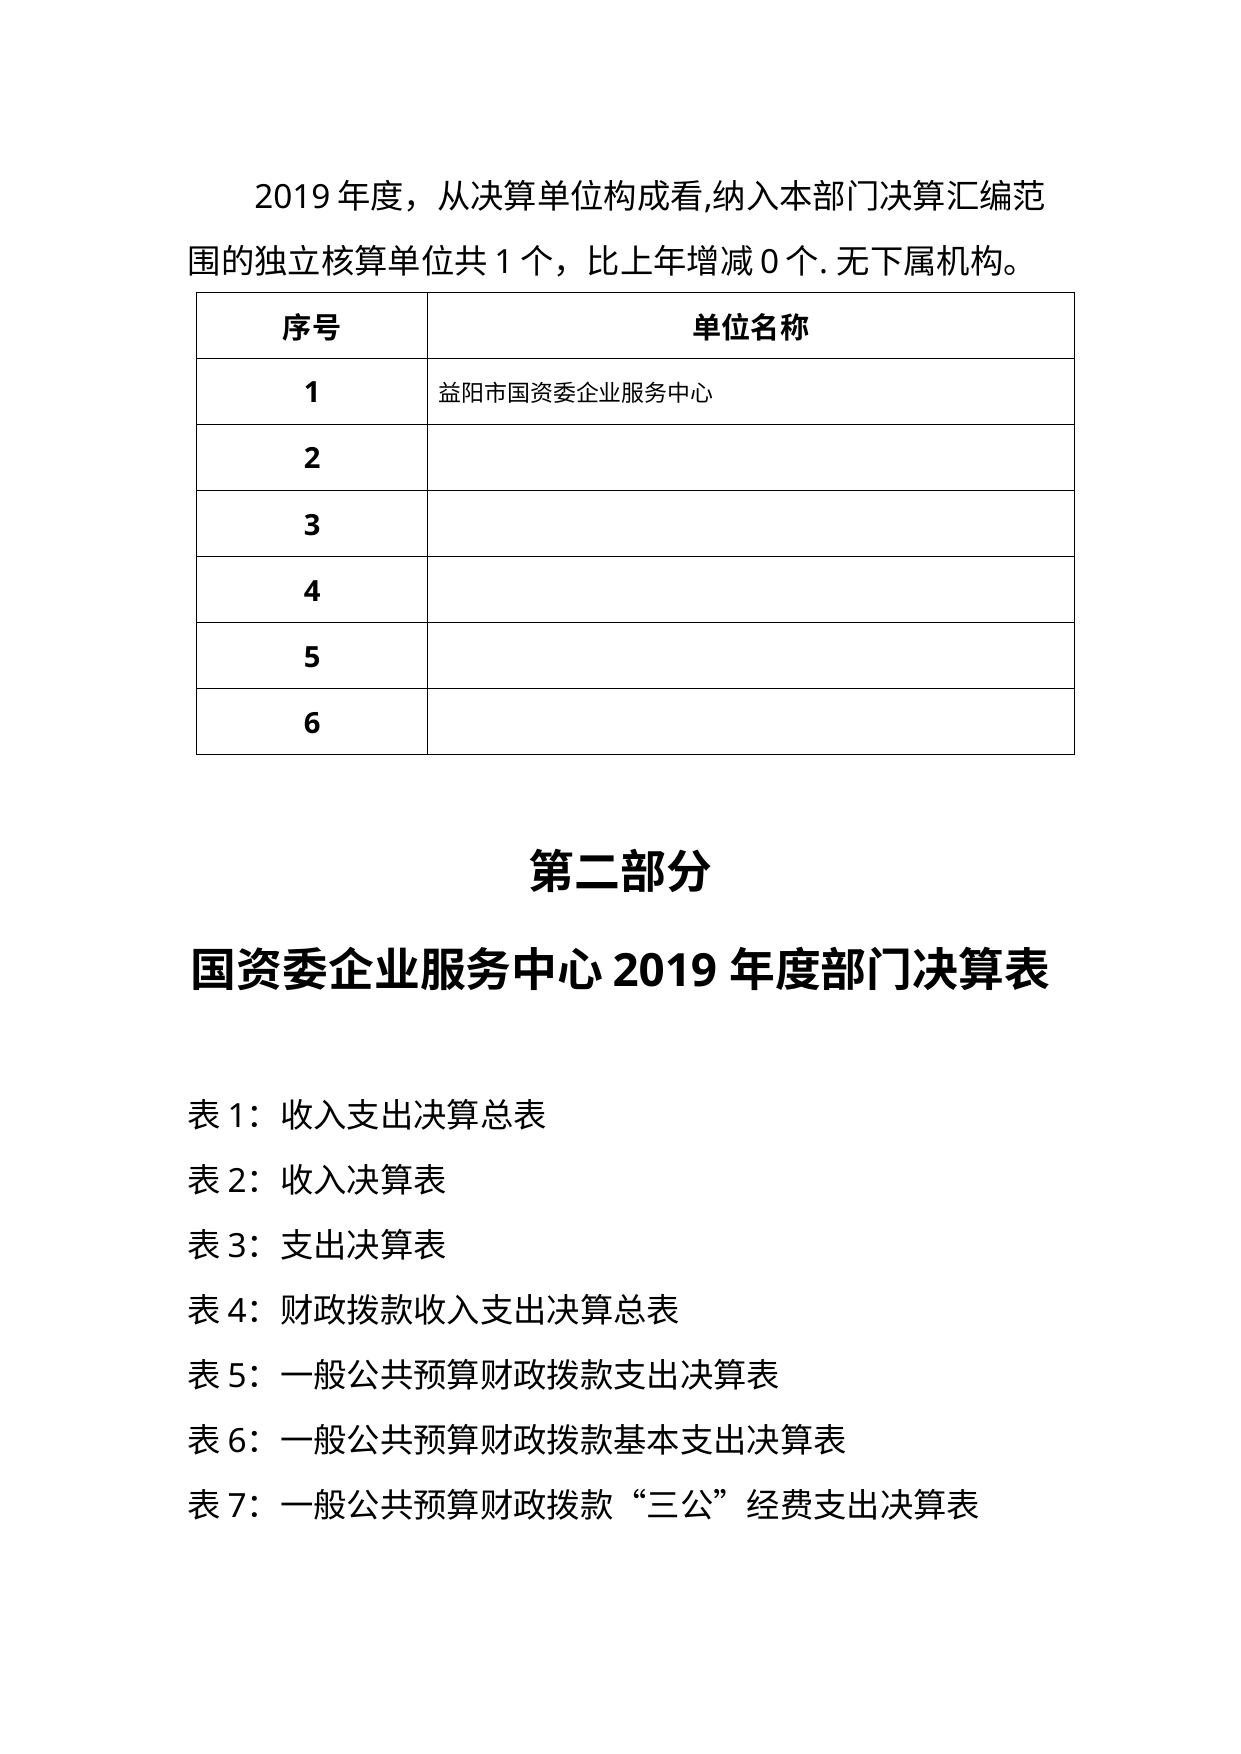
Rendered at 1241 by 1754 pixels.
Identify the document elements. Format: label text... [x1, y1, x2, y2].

table_cell [428, 491, 1074, 556]
text 国资委企业服务中心2019 年度部门决算表 [187, 918, 1053, 1015]
text 第二部分 [187, 820, 1053, 918]
table_cell 1 [197, 359, 427, 424]
text 表6：一般公共预算财政拨款基本支出决算表 [187, 1405, 1053, 1470]
text 2019年度，从决算单位构成看,纳入本部门决算汇编范围的独立核算单位共1个，比上年增减0个. 无下属机构。 [187, 162, 1053, 292]
table_header 序号 [197, 293, 427, 358]
text 表3：支出决算表 [187, 1210, 1053, 1275]
table_cell 3 [197, 491, 427, 556]
text 表2：收入决算表 [187, 1145, 1053, 1210]
text 表5：一般公共预算财政拨款支出决算表 [187, 1340, 1053, 1405]
text 表1：收入支出决算总表 [187, 1080, 1053, 1145]
table_cell 益阳市国资委企业服务中心 [428, 359, 1074, 424]
table_cell [428, 689, 1074, 754]
table_cell [428, 425, 1074, 490]
table_cell 2 [197, 425, 427, 490]
table_cell [428, 623, 1074, 688]
table_cell 5 [197, 623, 427, 688]
text 表7：一般公共预算财政拨款“三公”经费支出决算表 [187, 1470, 1053, 1535]
table_cell [428, 557, 1074, 622]
text 表4：财政拨款收入支出决算总表 [187, 1275, 1053, 1340]
table_cell 6 [197, 689, 427, 754]
table_header 单位名称 [428, 293, 1074, 358]
table_cell 4 [197, 557, 427, 622]
